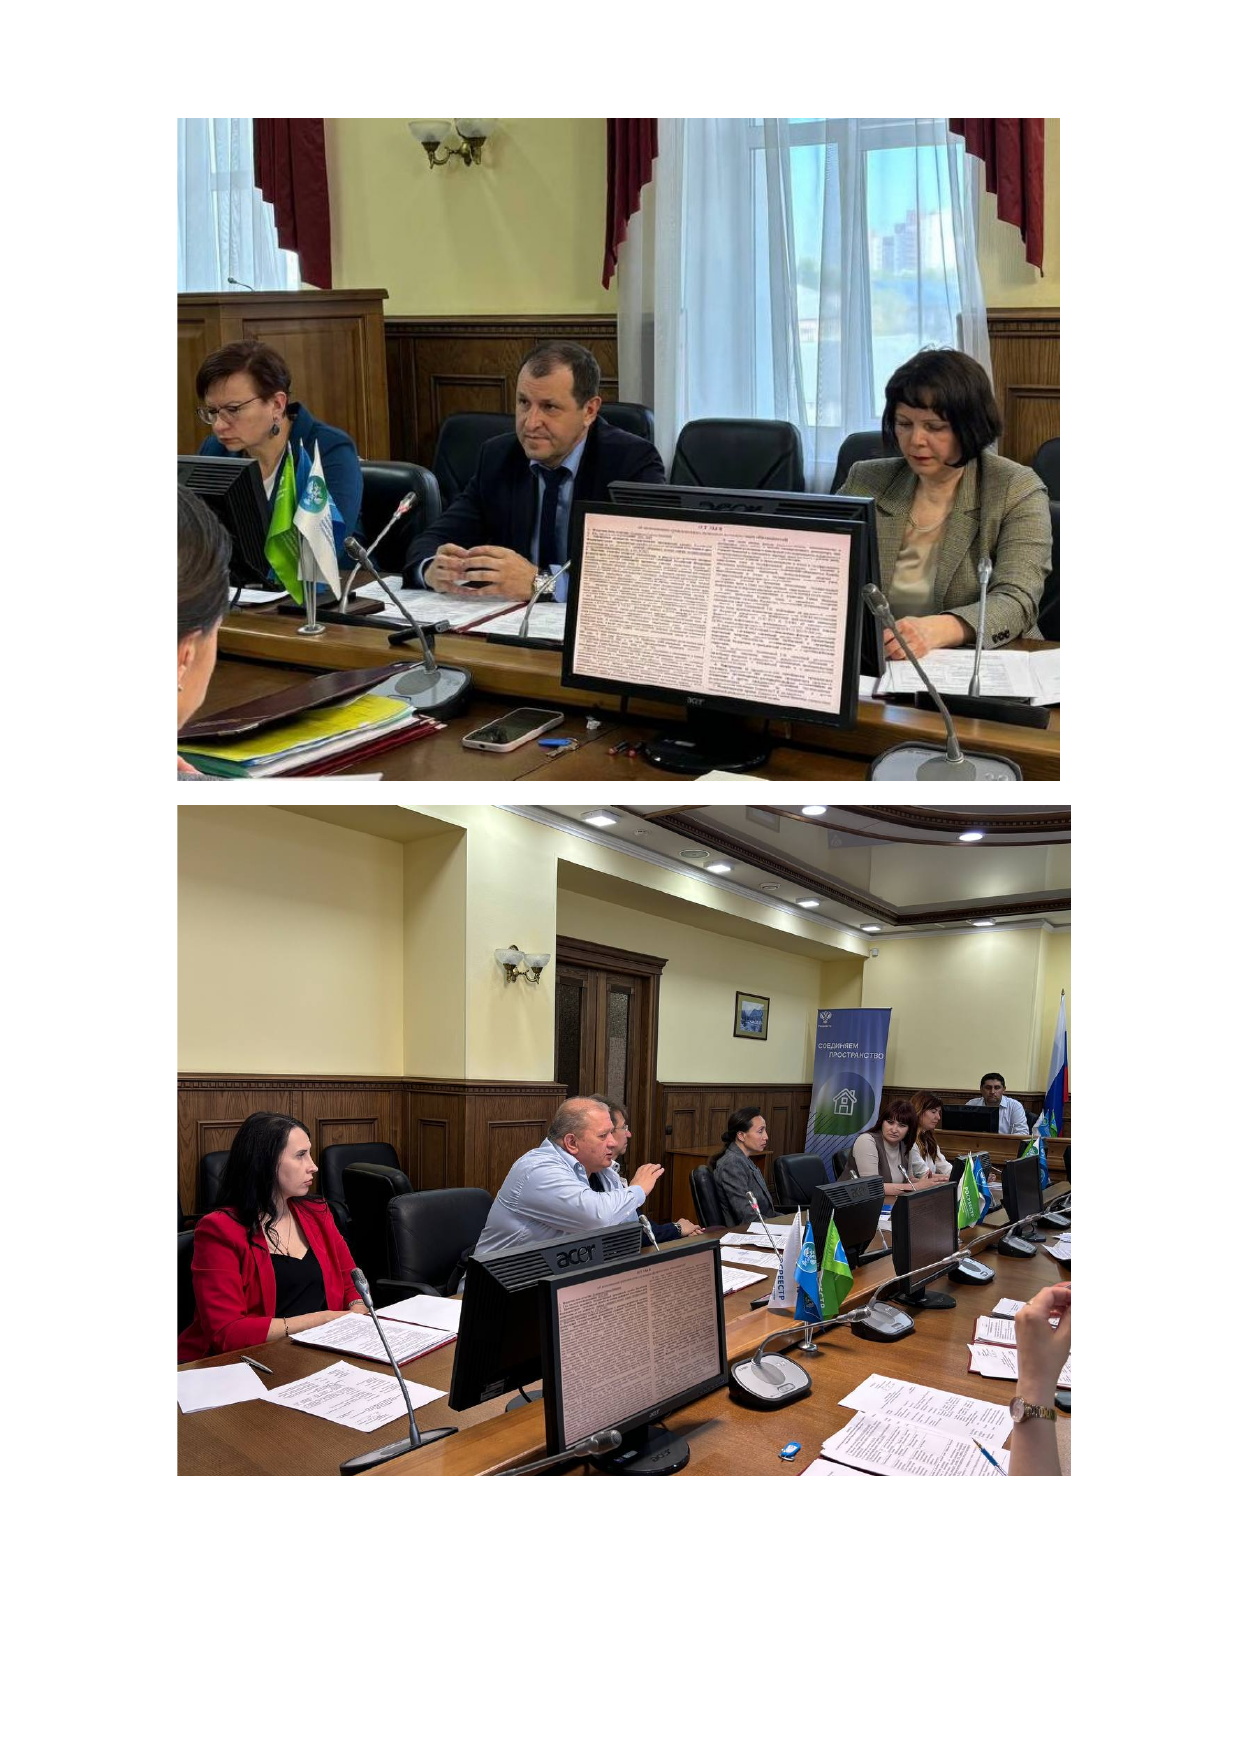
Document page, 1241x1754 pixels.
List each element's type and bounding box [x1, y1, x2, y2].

picture [177, 805, 1071, 1476]
picture [177, 118, 1060, 781]
